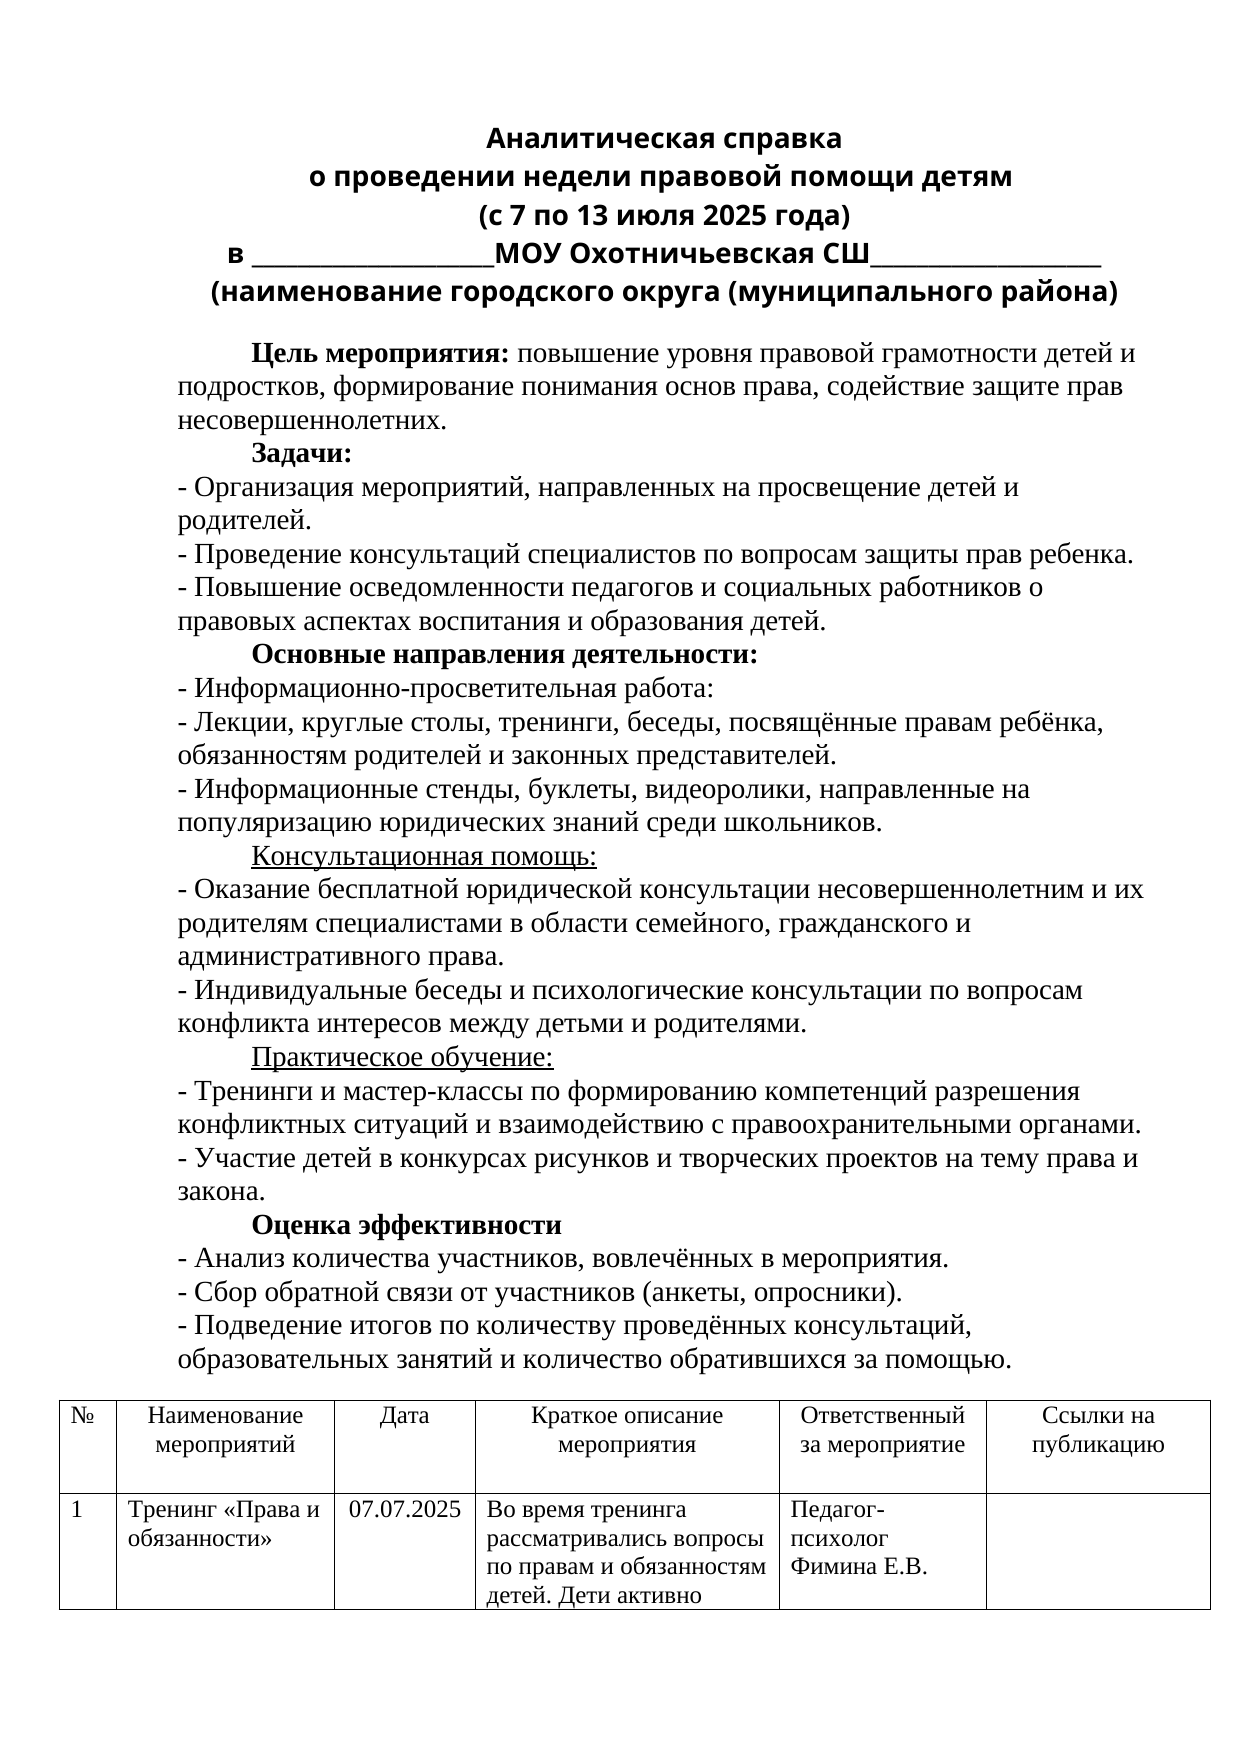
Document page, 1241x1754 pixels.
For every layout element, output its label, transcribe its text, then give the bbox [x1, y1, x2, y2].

table_cell 07.07.2025 [335, 1494, 475, 1609]
text Задачи: - Организация мероприятий, направленных на просвещение детей и родителей. - Проведение консультаций специалистов по вопросам защиты прав ребенка. - Повышение осведомленности педагогов и социальных работников о правовых аспектах воспитания и образования детей. [177, 435, 1152, 637]
text Практическое обучение: - Тренинги и мастер-классы по формированию компетенций разрешения конфликтных ситуаций и взаимодействию с правоохранительными органами. - Участие детей в конкурсах рисунков и творческих проектов на тему права и закона. [177, 1039, 1152, 1207]
table_cell [987, 1494, 1210, 1609]
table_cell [780, 1494, 986, 1609]
text Консультационная помощь: - Оказание бесплатной юридической консультации несовершеннолетним и их родителям специалистами в области семейного, гражданского и административного права. - Индивидуальные беседы и психологические консультации по вопросам конфликта интересов между детьми и родителями. [177, 838, 1152, 1039]
text Оценка эффективности - Анализ количества участников, вовлечённых в мероприятия. - Сбор обратной связи от участников (анкеты, опросники). - Подведение итогов по количеству проведённых консультаций, образовательных занятий и количество обратившихся за помощью. [177, 1207, 1152, 1374]
table_header № [60, 1401, 116, 1493]
text Основные направления деятельности: - Информационно-просветительная работа: - Лекции, круглые столы, тренинги, беседы, посвящённые правам ребёнка, обязанностям родителей и законных представителей. - Информационные стенды, буклеты, видеоролики, направленные на популяризацию юридических знаний среди школьников. [177, 637, 1152, 838]
table_header Ответственный за мероприятие [780, 1401, 986, 1493]
table_header Краткое описание мероприятия [476, 1401, 779, 1493]
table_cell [476, 1494, 779, 1609]
table_header Ссылки на публикацию [987, 1401, 1210, 1493]
table_header Дата [335, 1401, 475, 1493]
text Цель мероприятия: повышение уровня правовой грамотности детей и подростков, формирование понимания основ права, содействие защите прав несовершеннолетних. [177, 335, 1152, 435]
text Аналитическая справка [177, 118, 1152, 156]
text в _____________________МОУ Охотничьевская СШ____________________ [177, 233, 1152, 271]
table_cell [117, 1494, 334, 1609]
text о проведении недели правовой помощи детям (с 7 по 13 июля 2025 года) [177, 156, 1152, 233]
table_cell 1 [60, 1494, 116, 1609]
text (наименование городского округа (муниципального района) [177, 271, 1152, 310]
table_header Наименование мероприятий [117, 1401, 334, 1493]
